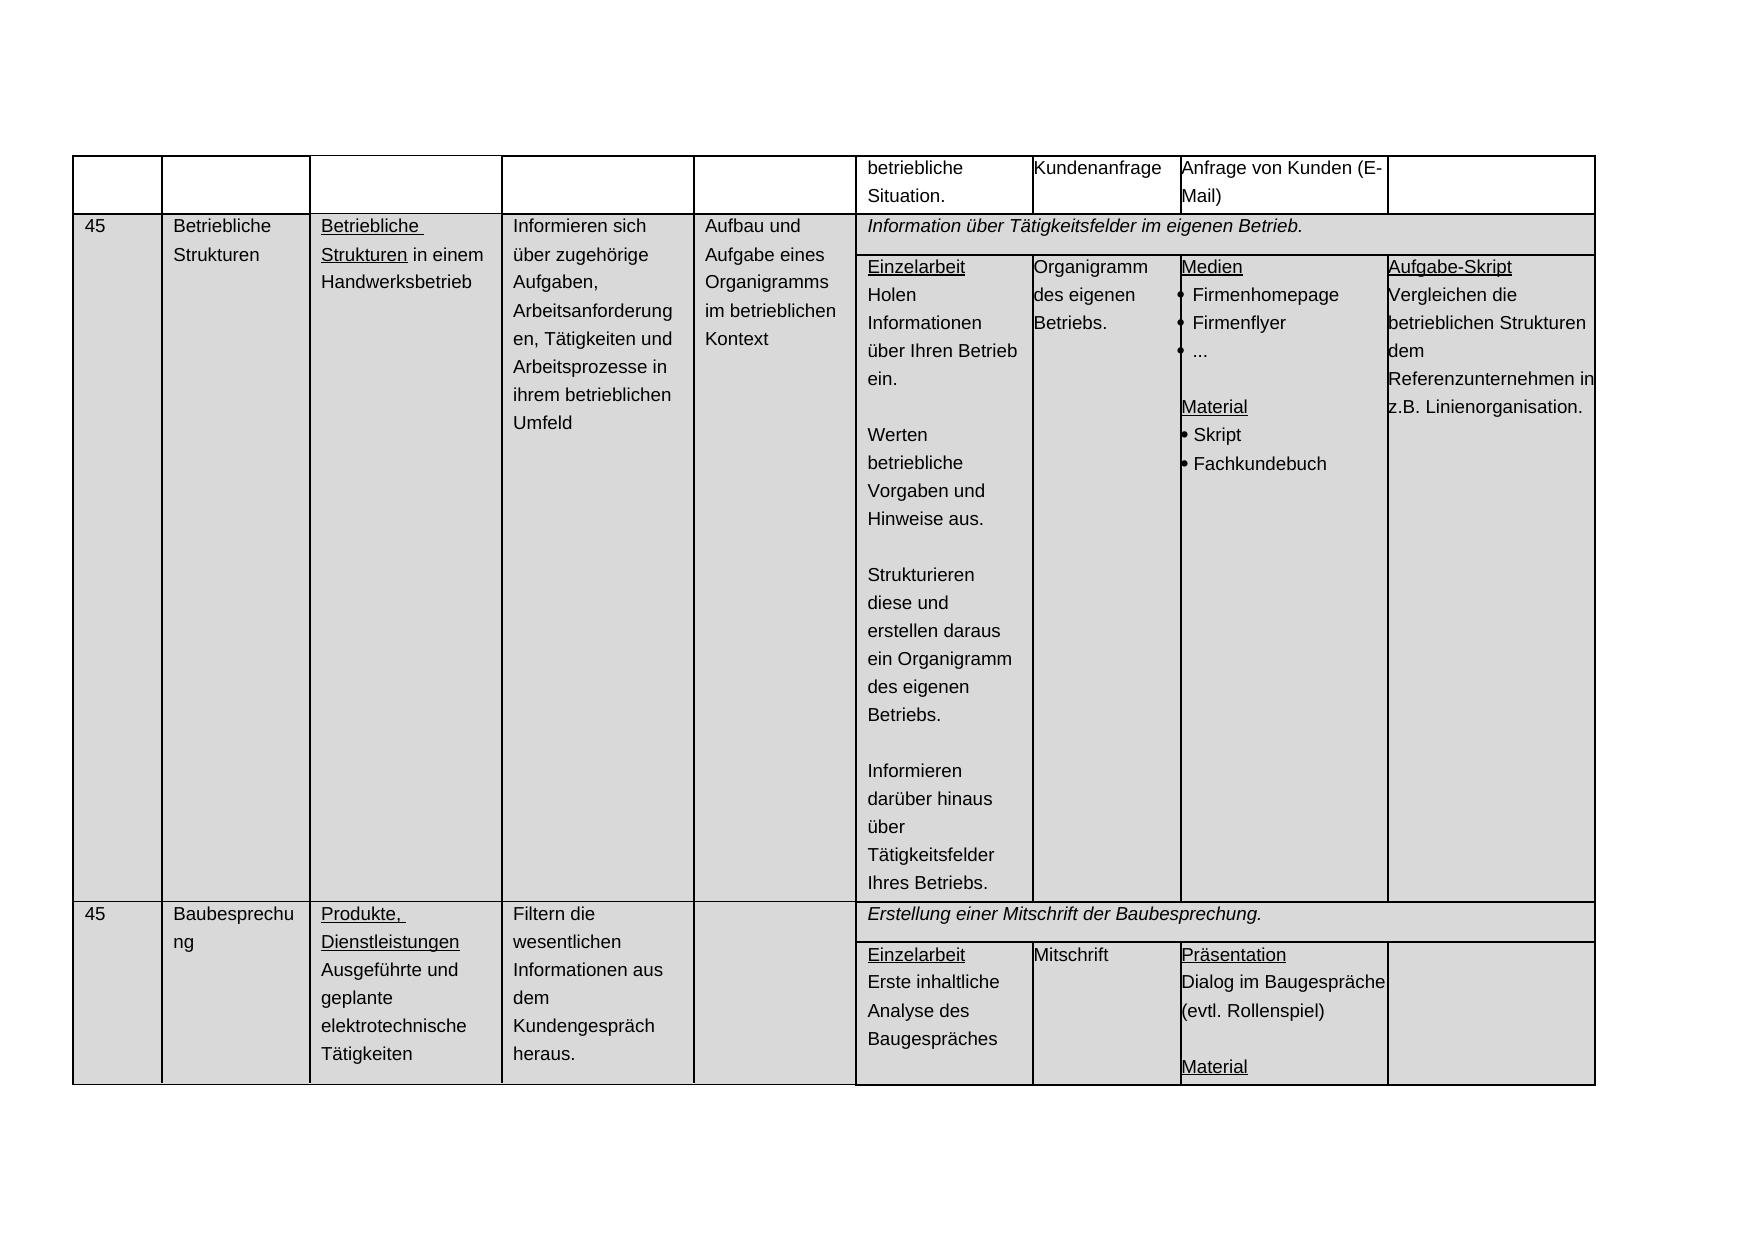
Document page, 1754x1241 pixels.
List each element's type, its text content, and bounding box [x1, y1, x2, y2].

table_cell Betriebliche Strukturen [163, 215, 309, 901]
table_cell Medien Firmenhomepage Firmenflyer ... Material Skript Fachkundebuch [1182, 256, 1387, 901]
table_cell Aufbau und Aufgabe eines Organigramms im betrieblichen Kontext [695, 215, 855, 901]
table_cell 45 [74, 902, 162, 1084]
table_cell Filtern die wesentlichen Informationen aus dem Kundengespräch heraus. [502, 902, 693, 1084]
table_cell Organigramm des eigenen Betriebs. [1034, 256, 1180, 901]
table_cell Produkte, Dienstleistungen Ausgeführte und geplante elektrotechnische Tätigkeiten [310, 902, 502, 1084]
table_cell [1389, 943, 1594, 1084]
table_cell Einzelarbeit Holen Informationen über Ihren Betrieb ein. Werten betriebliche Vorgaben und Hinweise aus. Strukturieren diese und erstellen daraus ein Organigramm des eigenen Betriebs. Informieren darüber hinaus über Tätigkeitsfelder Ihres Betriebs. [857, 256, 1032, 901]
table_cell Aufgabe-Skript Vergleichen die betrieblichen Strukturen dem Referenzunternehmen in z.B. Linienorganisation. [1389, 256, 1594, 901]
table_cell Erstellung einer Mitschrift der Baubesprechung. [857, 903, 1594, 941]
table_cell Information über Tätigkeitsfelder im eigenen Betrieb. [857, 215, 1594, 254]
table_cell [857, 943, 1032, 1084]
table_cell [1182, 943, 1387, 1084]
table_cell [1389, 157, 1594, 213]
table_cell [694, 902, 855, 1084]
table_cell 45 [74, 215, 161, 901]
table_cell Mitschrift [1034, 943, 1180, 1084]
table_cell Betriebliche Strukturen in einem Handwerksbetrieb [311, 214, 501, 901]
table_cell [857, 157, 1032, 213]
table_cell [1034, 157, 1180, 213]
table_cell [1182, 157, 1387, 213]
table_cell Baubesprechung [162, 902, 309, 1084]
table_cell Informieren sich über zugehörige Aufgaben, Arbeitsanforderungen, Tätigkeiten und Arbeitsprozesse in ihrem betrieblichen Umfeld [503, 215, 693, 901]
